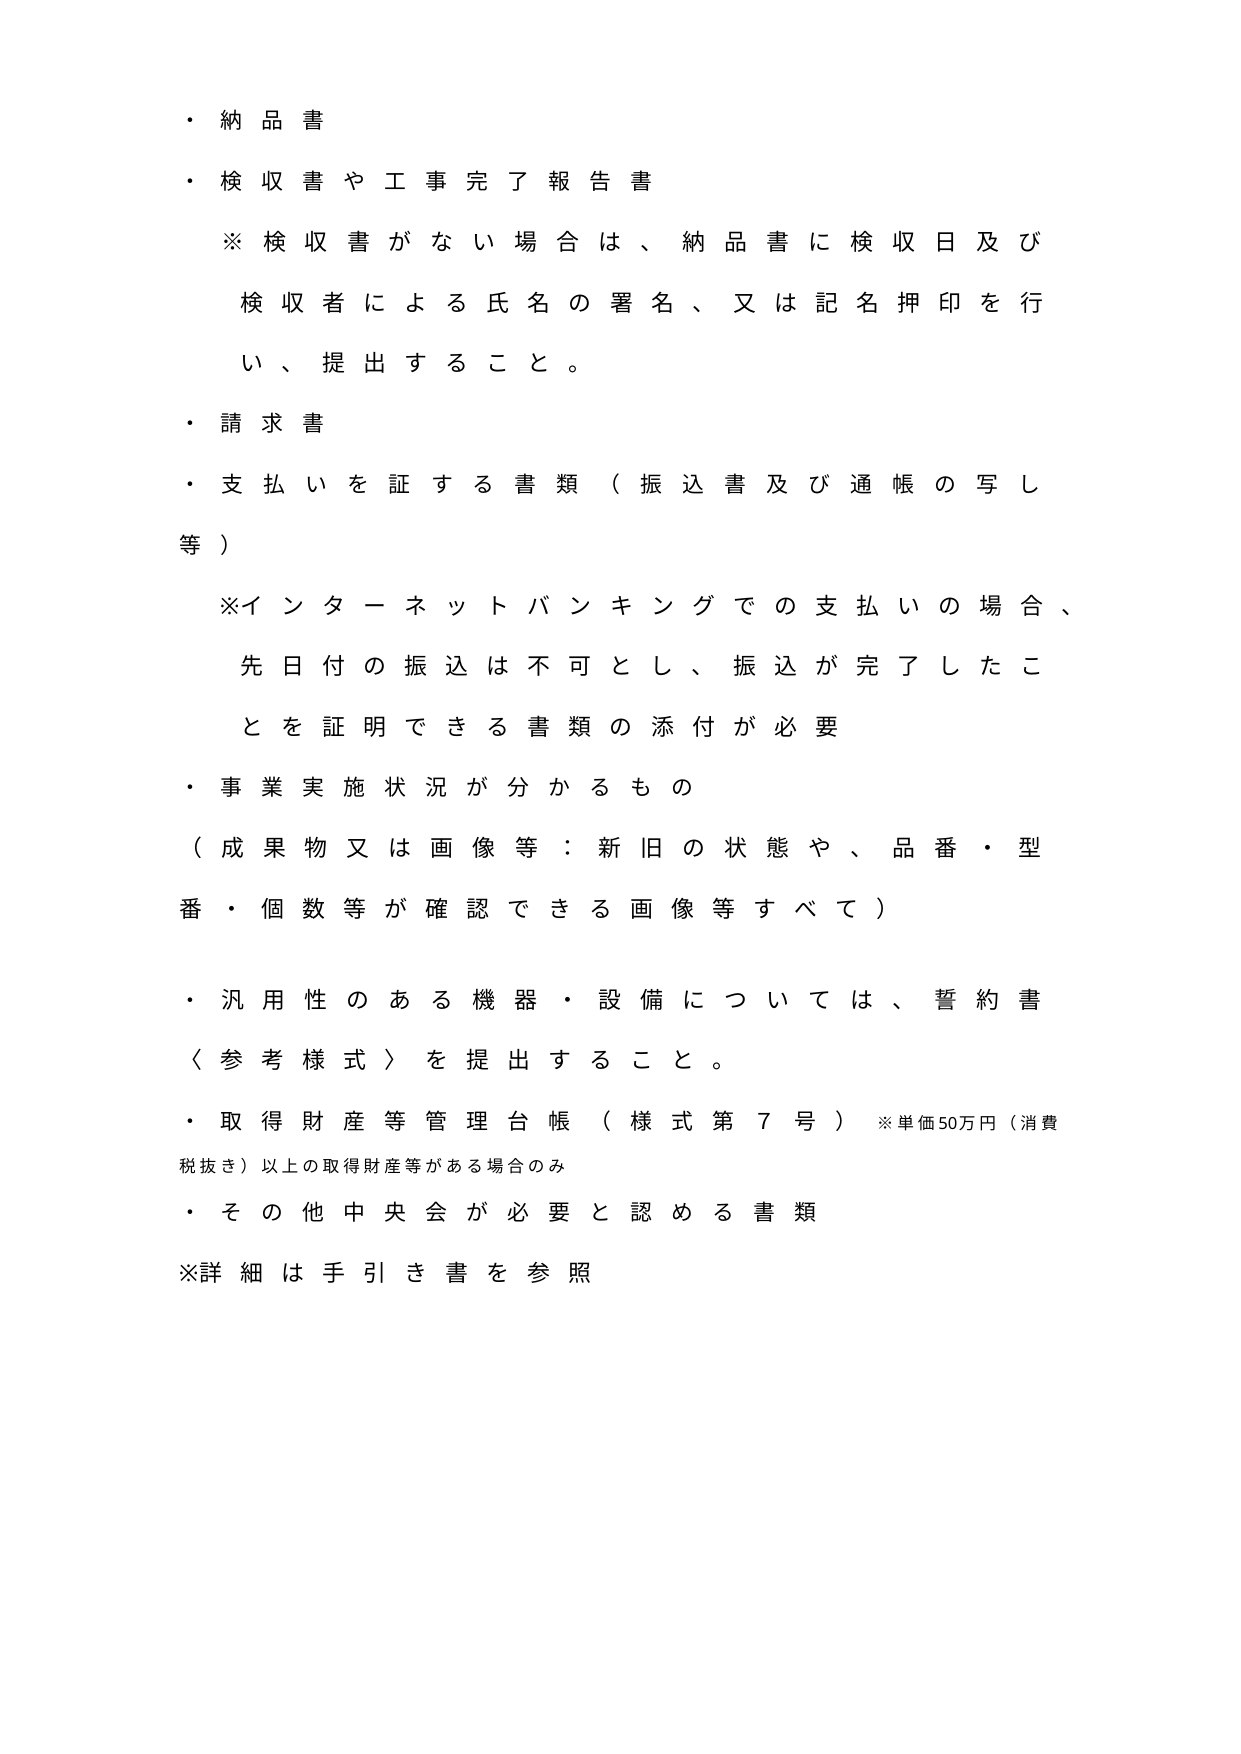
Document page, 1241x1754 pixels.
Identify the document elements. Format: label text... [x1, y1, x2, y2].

text ・その他中央会が必要と認める書類 [179, 1180, 1061, 1241]
text ※詳細は手引き書を参照 [179, 1241, 1061, 1301]
text （成果物又は画像等：新旧の状態や、品番・型番・個数等が確認できる画像等すべて） [179, 816, 1061, 938]
text ・検収書や工事完了報告書 [179, 149, 1061, 210]
text ・請求書 [179, 392, 1061, 453]
text ・汎用性のある機器・設備については、誓約書〈参考様式〉を提出すること。 [179, 968, 1061, 1089]
text ※インターネットバンキングでの支払いの場合、先日付の振込は不可とし、振込が完了したことを証明できる書類の添付が必要 [199, 574, 1061, 756]
text ※検収書がない場合は、納品書に検収日及び検収者による氏名の署名、又は記名押印を行い、提出すること。 [179, 210, 1061, 392]
text ・納品書 [179, 89, 1061, 149]
text ・取得財産等管理台帳（様式第７号）※単価50万円（消費税抜き）以上の取得財産等がある場合のみ [179, 1089, 1061, 1180]
text ・支払いを証する書類（振込書及び通帳の写し等） [179, 453, 1061, 574]
text ・事業実施状況が分かるもの [179, 756, 1061, 816]
